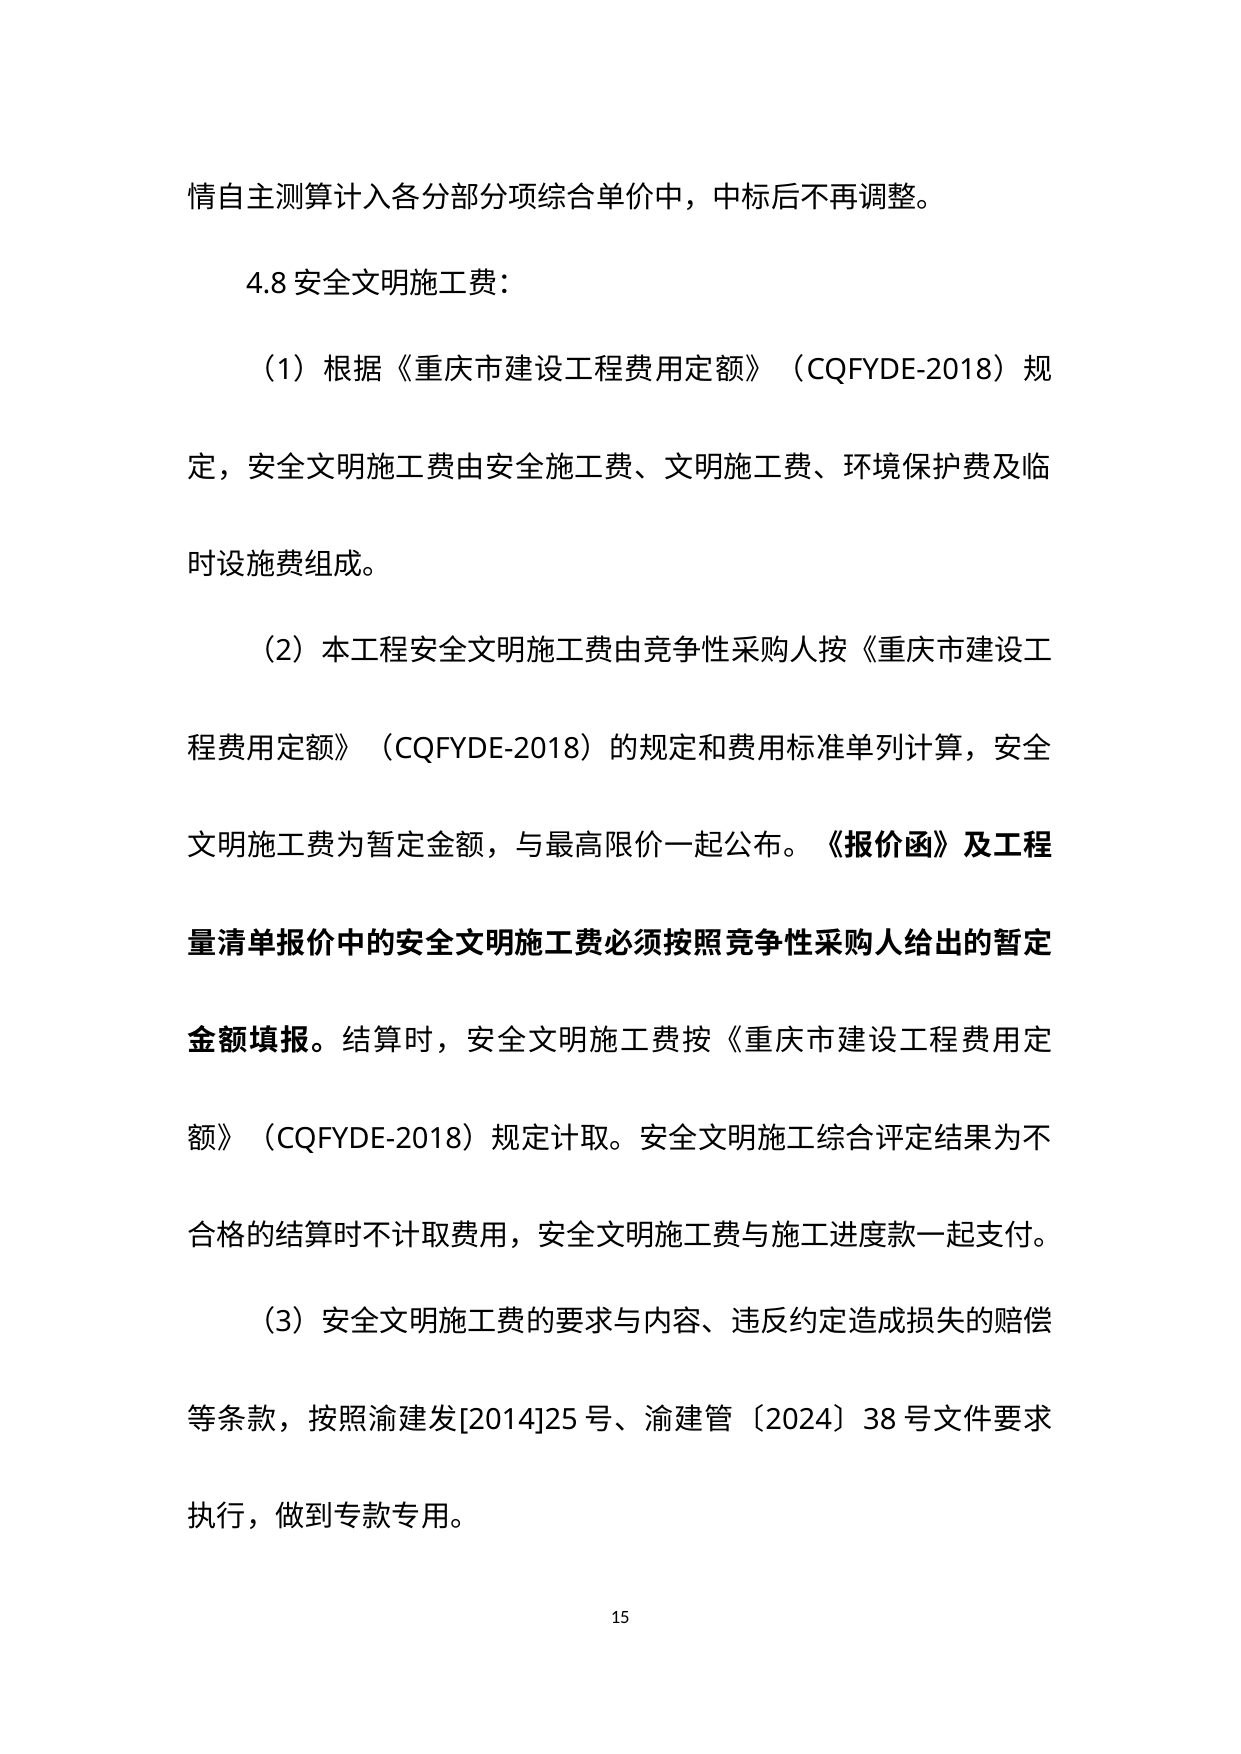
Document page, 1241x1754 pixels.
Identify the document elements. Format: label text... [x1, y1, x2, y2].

text （2）本工程安全文明施工费由竞争性采购人按《重庆市建设工程费用定额》（CQFYDE-2018）的规定和费用标准单列计算，安全文明施工费为暂定金额，与最高限价一起公布。《报价函》及工程量清单报价中的安全文明施工费必须按照竞争性采购人给出的暂定金额填报。结算时，安全文明施工费按《重庆市建设工程费用定额》（CQFYDE-2018）规定计取。安全文明施工综合评定结果为不合格的结算时不计取费用，安全文明施工费与施工进度款一起支付。 [187, 615, 1053, 1265]
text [187, 162, 1053, 227]
text （1）根据《重庆市建设工程费用定额》（CQFYDE-2018）规定，安全文明施工费由安全施工费、文明施工费、环境保护费及临时设施费组成。 [187, 334, 1053, 594]
text （3）安全文明施工费的要求与内容、违反约定造成损失的赔偿等条款，按照渝建发[2014]25号、渝建管〔2024〕38号文件要求执行，做到专款专用。 [187, 1287, 1053, 1547]
text 4.8安全文明施工费： [187, 248, 1053, 313]
